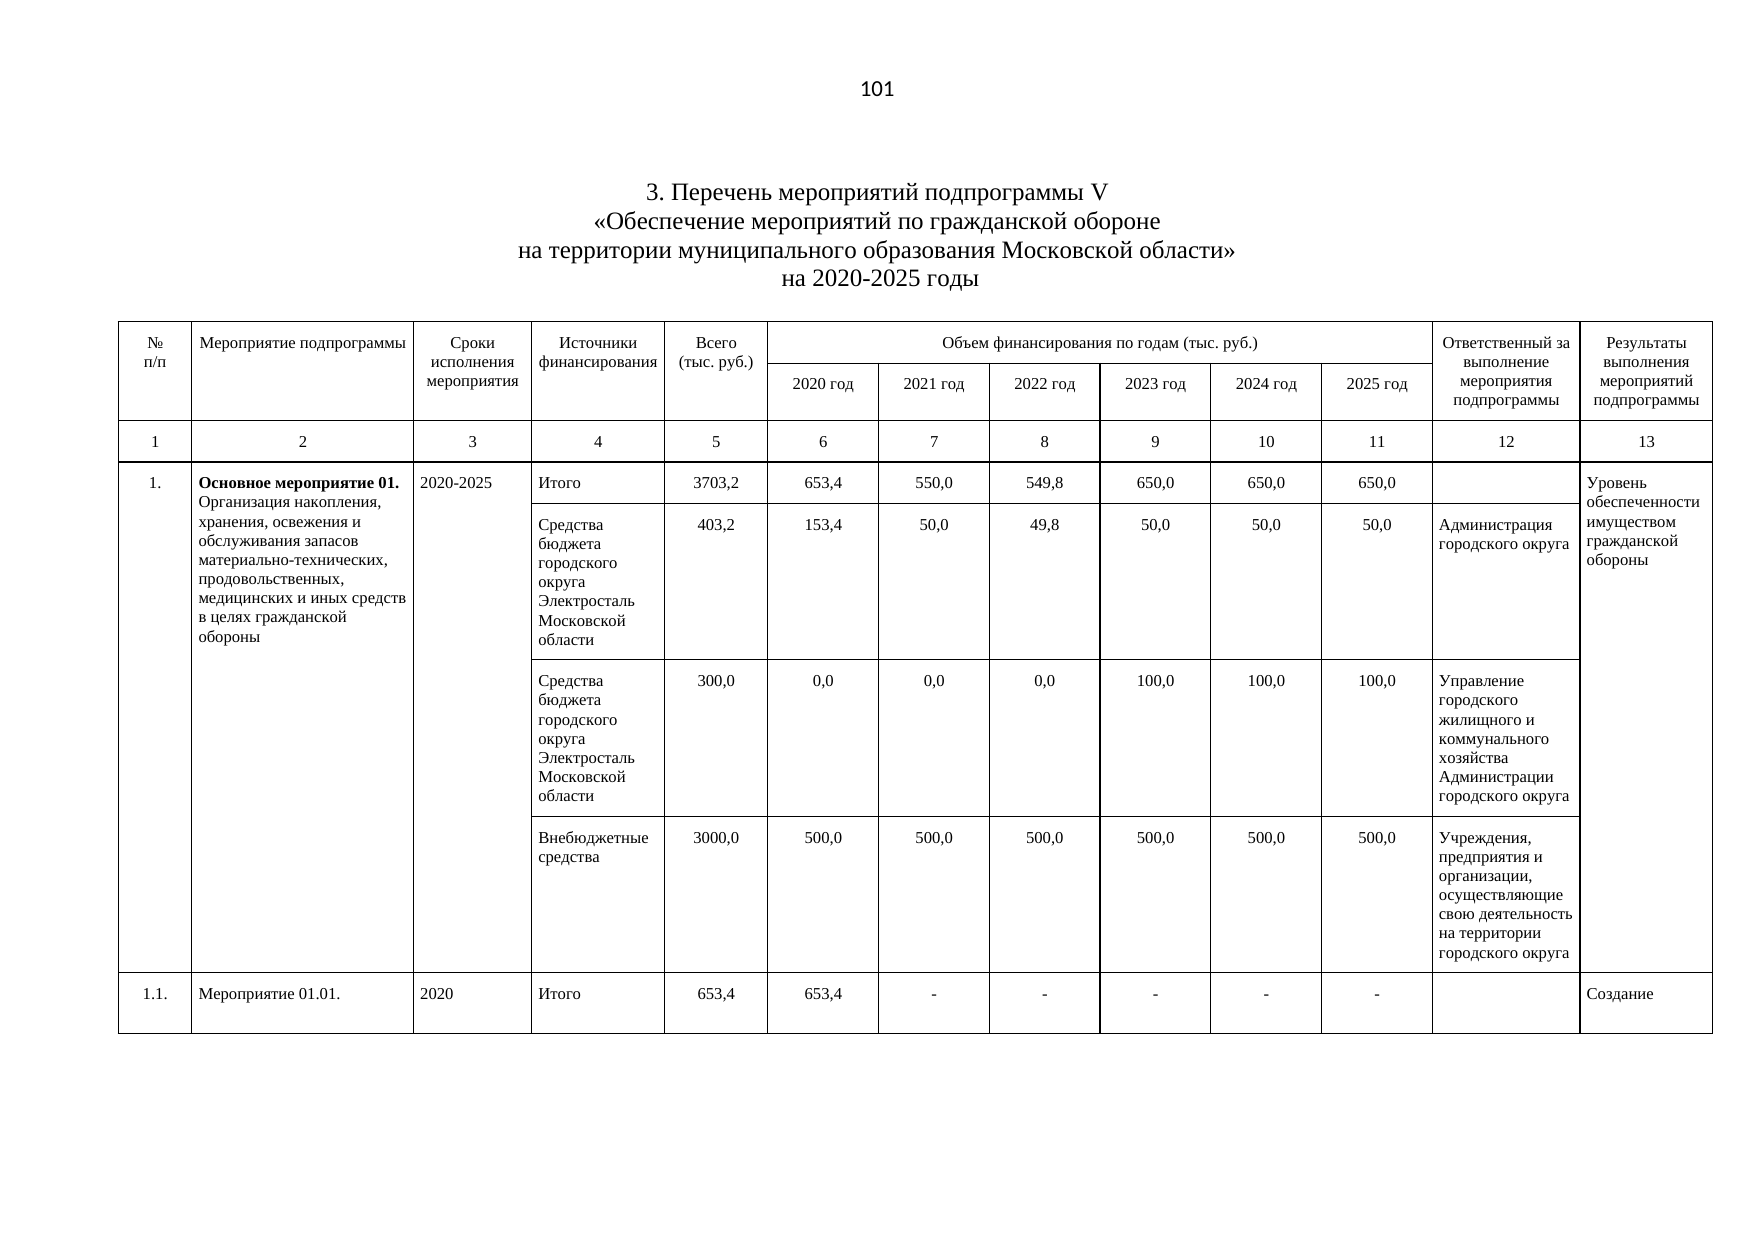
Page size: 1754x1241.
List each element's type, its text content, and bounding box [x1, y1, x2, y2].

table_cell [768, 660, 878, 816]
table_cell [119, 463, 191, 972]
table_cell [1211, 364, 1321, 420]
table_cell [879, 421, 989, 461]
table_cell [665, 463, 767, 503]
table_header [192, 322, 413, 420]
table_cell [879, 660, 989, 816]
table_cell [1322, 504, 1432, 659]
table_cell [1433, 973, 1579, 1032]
text «Обеспечение мероприятий по гражданской обороне [118, 206, 1636, 235]
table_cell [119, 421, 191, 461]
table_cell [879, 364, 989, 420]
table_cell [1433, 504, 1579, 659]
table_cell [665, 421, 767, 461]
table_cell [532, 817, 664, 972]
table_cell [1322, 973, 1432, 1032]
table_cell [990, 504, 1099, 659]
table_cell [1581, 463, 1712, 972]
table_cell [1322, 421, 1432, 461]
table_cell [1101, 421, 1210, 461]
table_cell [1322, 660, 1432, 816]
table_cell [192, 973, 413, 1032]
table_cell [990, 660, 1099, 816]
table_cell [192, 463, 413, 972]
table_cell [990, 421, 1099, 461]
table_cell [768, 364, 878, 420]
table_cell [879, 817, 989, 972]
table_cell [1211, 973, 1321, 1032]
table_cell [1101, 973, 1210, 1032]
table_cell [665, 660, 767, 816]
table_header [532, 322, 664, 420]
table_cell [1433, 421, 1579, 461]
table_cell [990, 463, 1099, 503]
text на территории муниципального образования Московской области» [118, 235, 1636, 263]
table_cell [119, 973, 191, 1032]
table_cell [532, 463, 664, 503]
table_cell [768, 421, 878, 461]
text на 2020-2025 годы [118, 263, 1636, 292]
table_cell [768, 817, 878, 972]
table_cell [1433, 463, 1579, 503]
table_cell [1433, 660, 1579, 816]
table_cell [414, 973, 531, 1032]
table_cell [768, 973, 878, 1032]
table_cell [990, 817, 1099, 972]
text 3. Перечень мероприятий подпрограммы V [118, 177, 1636, 206]
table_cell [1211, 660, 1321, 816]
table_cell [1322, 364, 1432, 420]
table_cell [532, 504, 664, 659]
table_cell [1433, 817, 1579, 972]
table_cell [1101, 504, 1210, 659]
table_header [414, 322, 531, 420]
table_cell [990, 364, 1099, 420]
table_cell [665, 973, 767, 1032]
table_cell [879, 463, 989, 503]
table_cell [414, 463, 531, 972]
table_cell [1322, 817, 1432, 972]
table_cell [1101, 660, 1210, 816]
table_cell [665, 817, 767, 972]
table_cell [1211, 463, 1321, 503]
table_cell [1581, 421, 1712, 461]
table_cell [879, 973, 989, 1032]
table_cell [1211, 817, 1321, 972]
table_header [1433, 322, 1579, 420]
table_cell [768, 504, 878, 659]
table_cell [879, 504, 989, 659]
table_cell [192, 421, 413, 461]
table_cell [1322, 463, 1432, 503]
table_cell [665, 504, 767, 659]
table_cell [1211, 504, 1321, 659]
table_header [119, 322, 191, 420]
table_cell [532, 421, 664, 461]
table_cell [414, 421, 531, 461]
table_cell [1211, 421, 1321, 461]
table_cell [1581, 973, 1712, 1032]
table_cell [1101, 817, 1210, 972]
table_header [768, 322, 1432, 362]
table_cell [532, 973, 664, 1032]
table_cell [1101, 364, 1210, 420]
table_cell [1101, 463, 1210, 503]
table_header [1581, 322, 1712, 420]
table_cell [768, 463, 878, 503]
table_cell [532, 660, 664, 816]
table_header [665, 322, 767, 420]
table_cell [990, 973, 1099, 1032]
